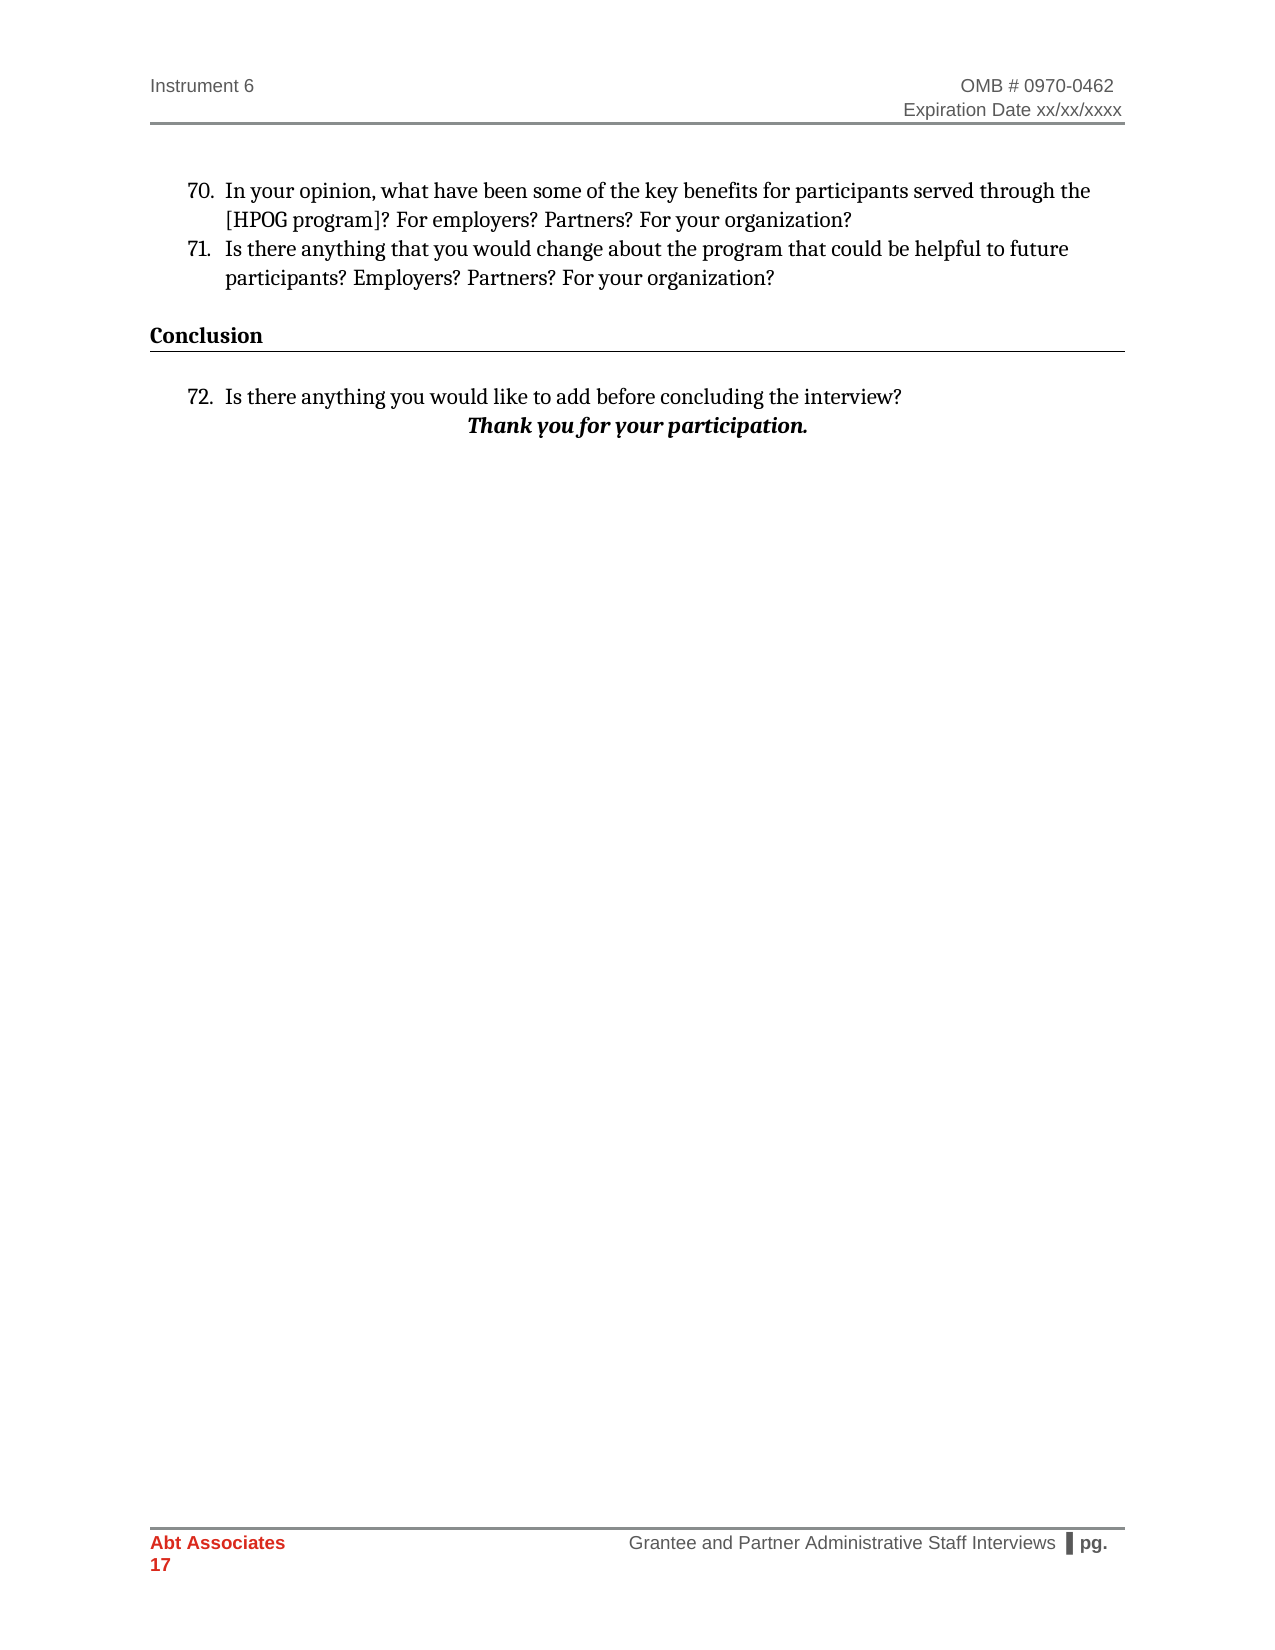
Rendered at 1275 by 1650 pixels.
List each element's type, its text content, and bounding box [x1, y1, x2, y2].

list Is there anything that you would change about the program that could be helpful to future participants? Employers? Partners? For your organization? [187, 236, 1125, 291]
list In your opinion, what have been some of the key benefits for participants served through the [HPOG program]? For employers? Partners? For your organization? [187, 178, 1125, 233]
text Conclusion [150, 323, 1125, 351]
text Thank you for your participation. [150, 413, 1125, 439]
list Is there anything you would like to add before concluding the interview? [187, 384, 1125, 410]
